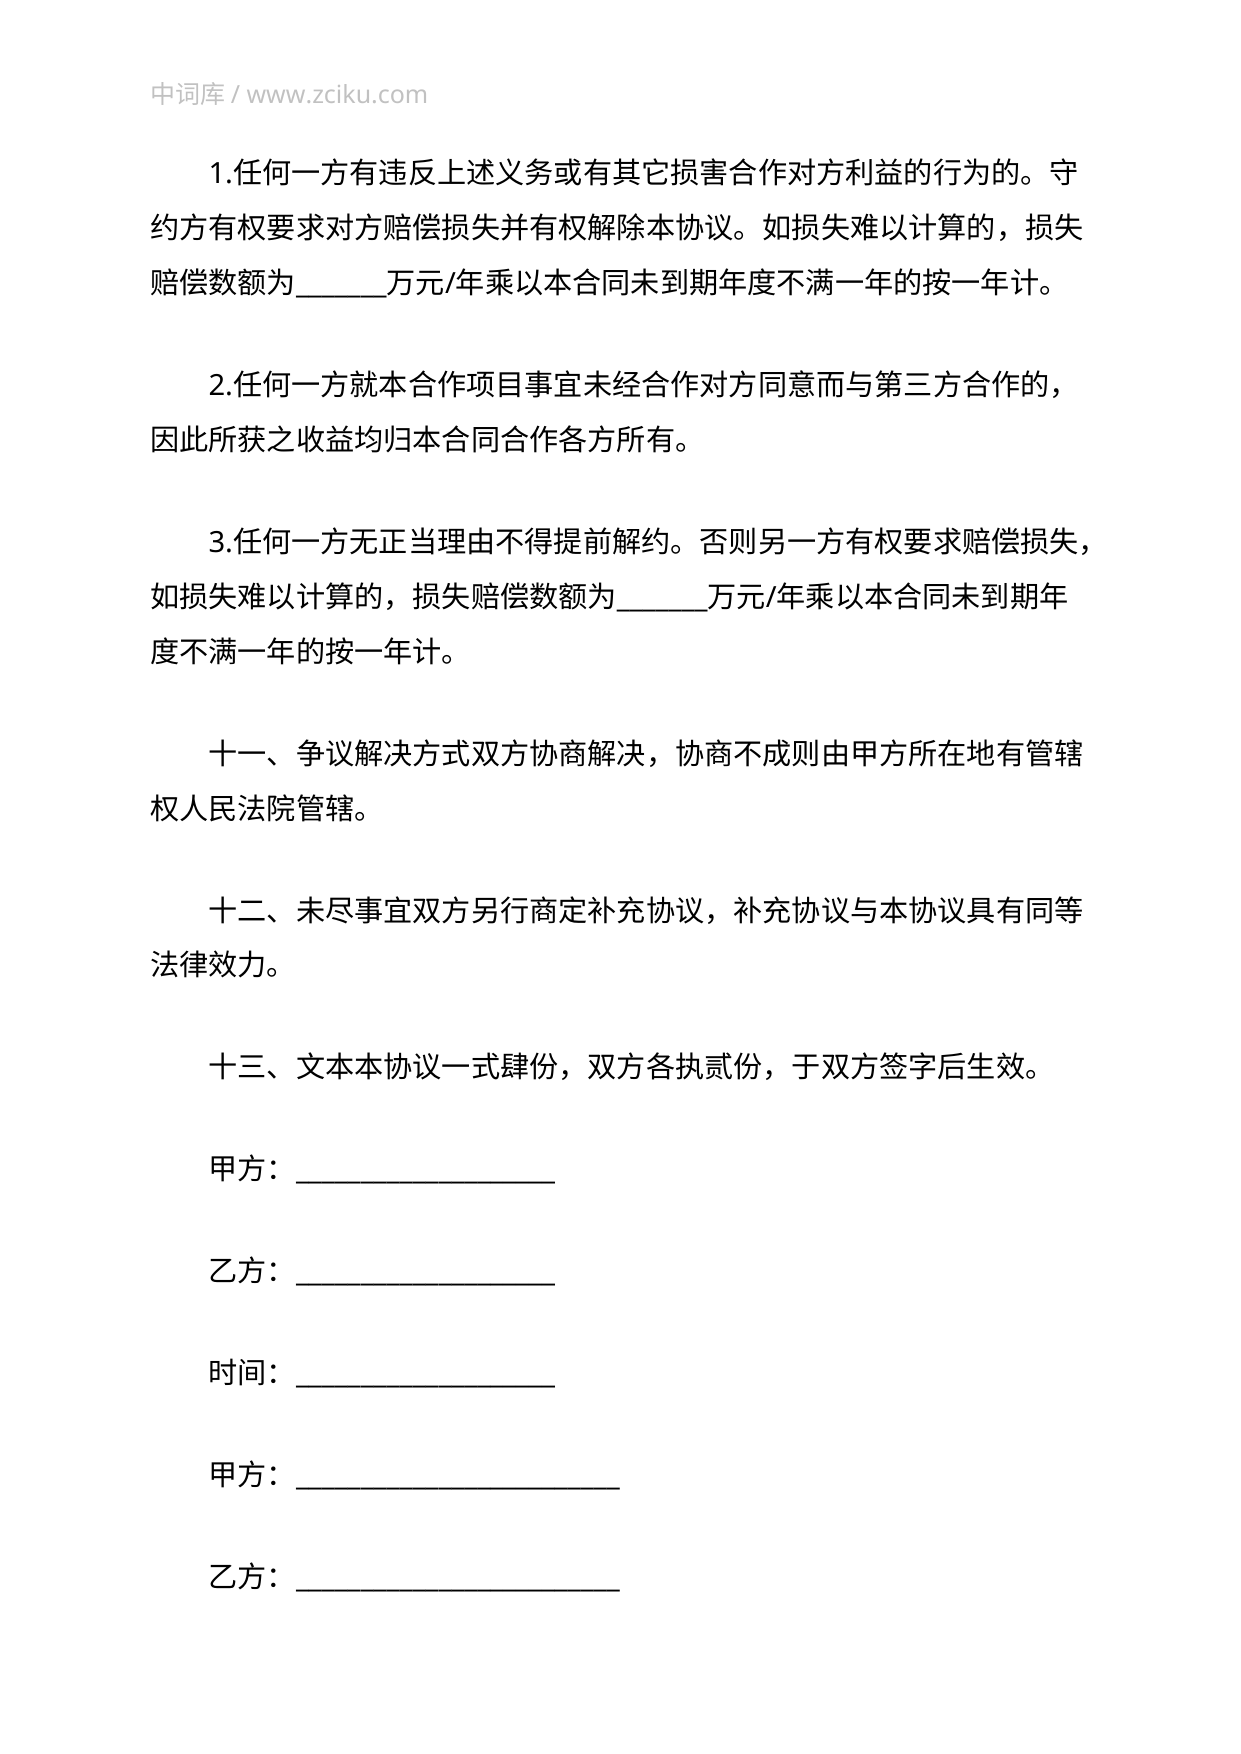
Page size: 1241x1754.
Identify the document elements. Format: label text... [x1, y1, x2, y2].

text 时间：____________________ [150, 1349, 1090, 1392]
text 3.任何一方无正当理由不得提前解约。否则另一方有权要求赔偿损失，如损失难以计算的，损失赔偿数额为_______万元/年乘以本合同未到期年度不满一年的按一年计。 [150, 519, 1090, 671]
text 1.任何一方有违反上述义务或有其它损害合作对方利益的行为的。守约方有权要求对方赔偿损失并有权解除本协议。如损失难以计算的，损失赔偿数额为_______万元/年乘以本合同未到期年度不满一年的按一年计。 [150, 150, 1090, 302]
text 2.任何一方就本合作项目事宜未经合作对方同意而与第三方合作的，因此所获之收益均归本合同合作各方所有。 [150, 362, 1090, 459]
text 十一、争议解决方式双方协商解决，协商不成则由甲方所在地有管辖权人民法院管辖。 [150, 730, 1090, 828]
text 甲方：_________________________ [150, 1451, 1090, 1494]
text 乙方：____________________ [150, 1247, 1090, 1290]
text 十三、文本本协议一式肆份，双方各执贰份，于双方签字后生效。 [150, 1044, 1090, 1086]
text 十二、未尽事宜双方另行商定补充协议，补充协议与本协议具有同等法律效力。 [150, 887, 1090, 984]
text 乙方：_________________________ [150, 1553, 1090, 1596]
text 甲方：____________________ [150, 1146, 1090, 1188]
